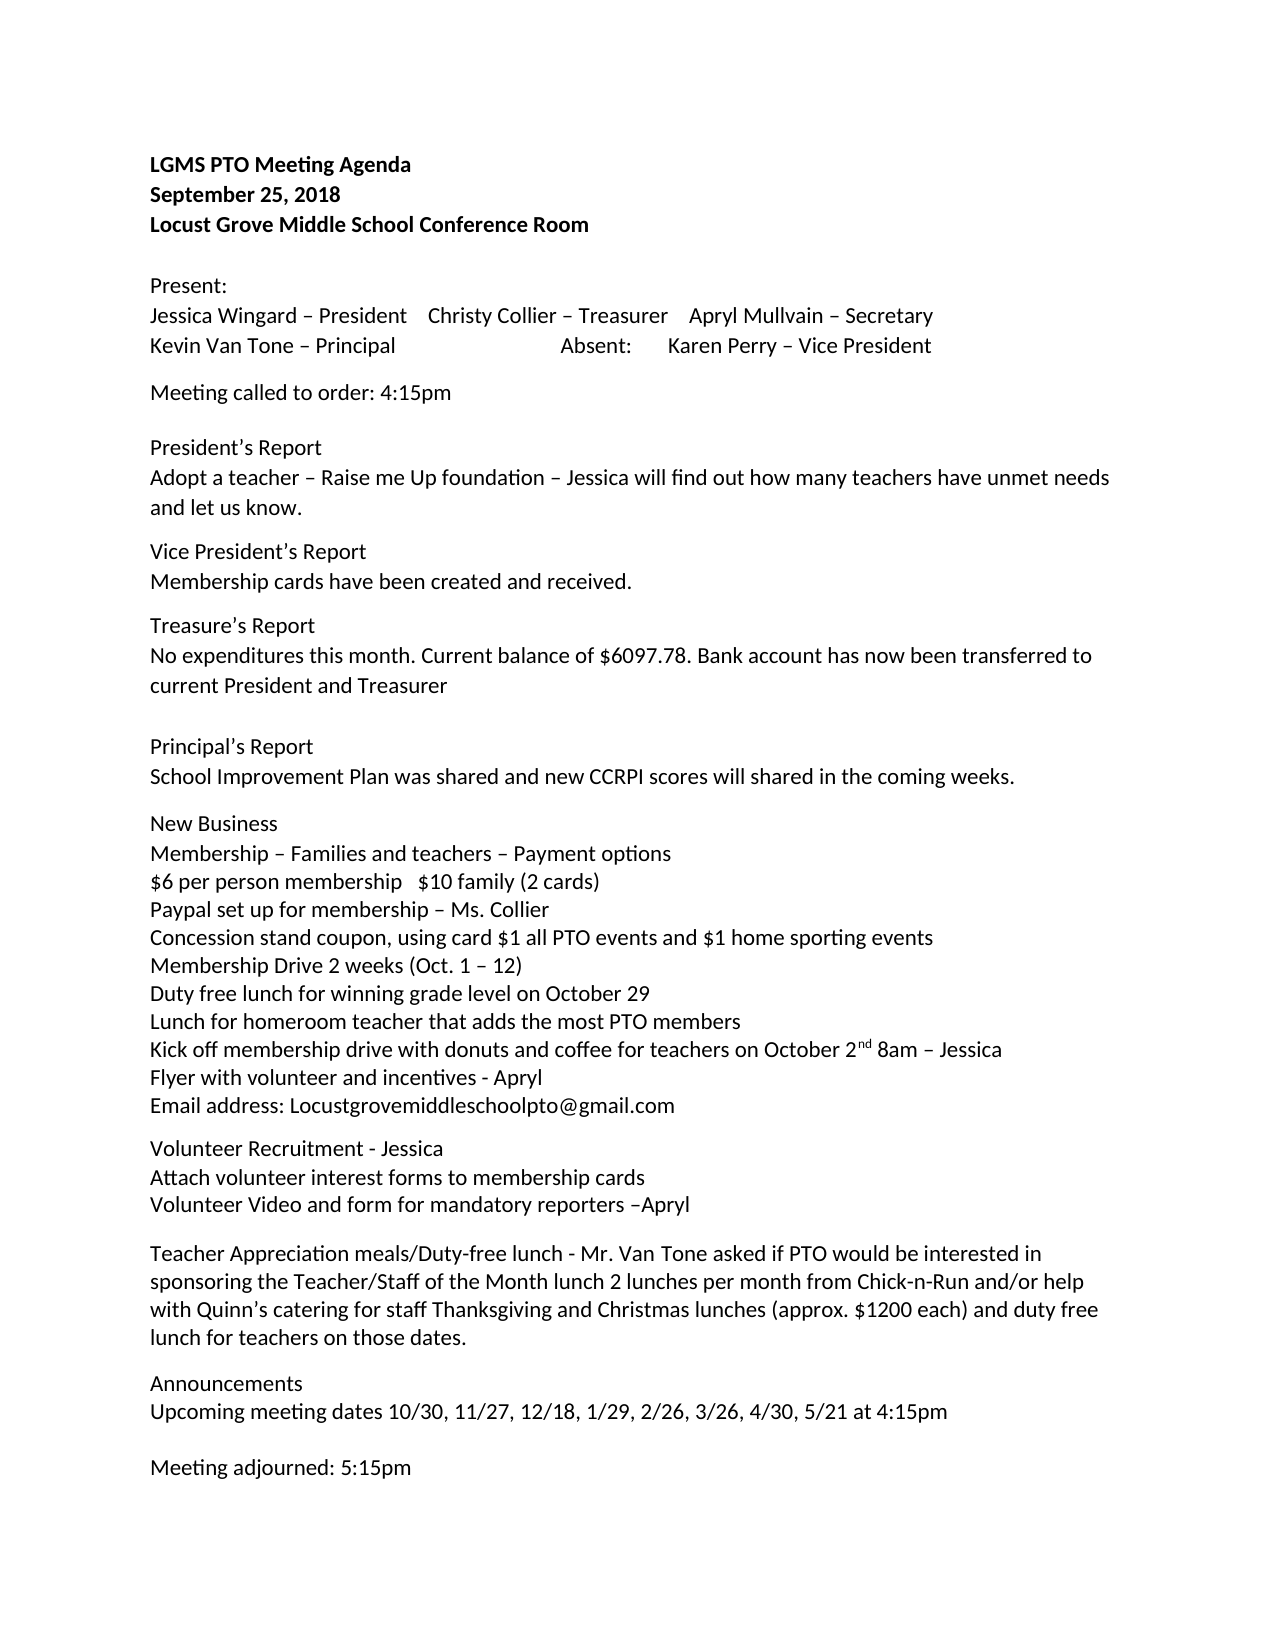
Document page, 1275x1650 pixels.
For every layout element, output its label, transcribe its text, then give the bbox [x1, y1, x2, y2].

text Membership cards have been created and received. [150, 567, 1125, 595]
text Membership Drive 2 weeks (Oct. 1 – 12) [150, 951, 1125, 979]
text Kick off membership drive with donuts and coffee for teachers on October 2nd 8am – Jessica [150, 1035, 1125, 1063]
text Adopt a teacher – Raise me Up foundation – Jessica will find out how many teachers have unmet needs and let us know. [150, 463, 1125, 521]
text Announcements [150, 1369, 1125, 1397]
text LGMS PTO Meeting Agenda [150, 150, 1125, 178]
text Present: [150, 271, 1125, 299]
text Principal’s Report [150, 732, 1125, 760]
text Membership – Families and teachers – Payment options [150, 839, 1125, 867]
text Attach volunteer interest forms to membership cards [150, 1163, 1125, 1191]
text September 25, 2018 [150, 180, 1125, 208]
text Flyer with volunteer and incentives - Apryl [150, 1063, 1125, 1091]
text Duty free lunch for winning grade level on October 29 [150, 979, 1125, 1007]
text No expenditures this month. Current balance of $6097.78. Bank account has now been transferred to current President and Treasurer [150, 641, 1125, 699]
text Email address: Locustgrovemiddleschoolpto@gmail.com [150, 1091, 1125, 1119]
text Volunteer Recruitment - Jessica [150, 1134, 1125, 1163]
text Meeting adjourned: 5:15pm [150, 1453, 1125, 1481]
text Kevin Van Tone – Principal Absent: Karen Perry – Vice President [150, 331, 1125, 359]
text Paypal set up for membership – Ms. Collier [150, 895, 1125, 923]
text Vice President’s Report [150, 537, 1125, 565]
text Lunch for homeroom teacher that adds the most PTO members [150, 1007, 1125, 1035]
text Volunteer Video and form for mandatory reporters –Apryl [150, 1191, 1125, 1219]
text Teacher Appreciation meals/Duty-free lunch - Mr. Van Tone asked if PTO would be interested in sponsoring the Teacher/Staff of the Month lunch 2 lunches per month from Chick-n-Run and/or help with Quinn’s catering for staff Thanksgiving and Christmas lunches (approx. $1200 each) and duty free lunch for teachers on those dates. [150, 1239, 1125, 1351]
text Treasure’s Report [150, 611, 1125, 639]
text Locust Grove Middle School Conference Room [150, 210, 1125, 238]
text New Business [150, 809, 1125, 837]
text Jessica Wingard – President Christy Collier – Treasurer Apryl Mullvain – Secretary [150, 301, 1125, 329]
text Upcoming meeting dates 10/30, 11/27, 12/18, 1/29, 2/26, 3/26, 4/30, 5/21 at 4:15pm [150, 1397, 1125, 1425]
text President’s Report [150, 433, 1125, 461]
text Concession stand coupon, using card $1 all PTO events and $1 home sporting events [150, 923, 1125, 951]
text School Improvement Plan was shared and new CCRPI scores will shared in the coming weeks. [150, 762, 1125, 790]
text Meeting called to order: 4:15pm [150, 378, 1125, 406]
text $6 per person membership $10 family (2 cards) [150, 867, 1125, 895]
